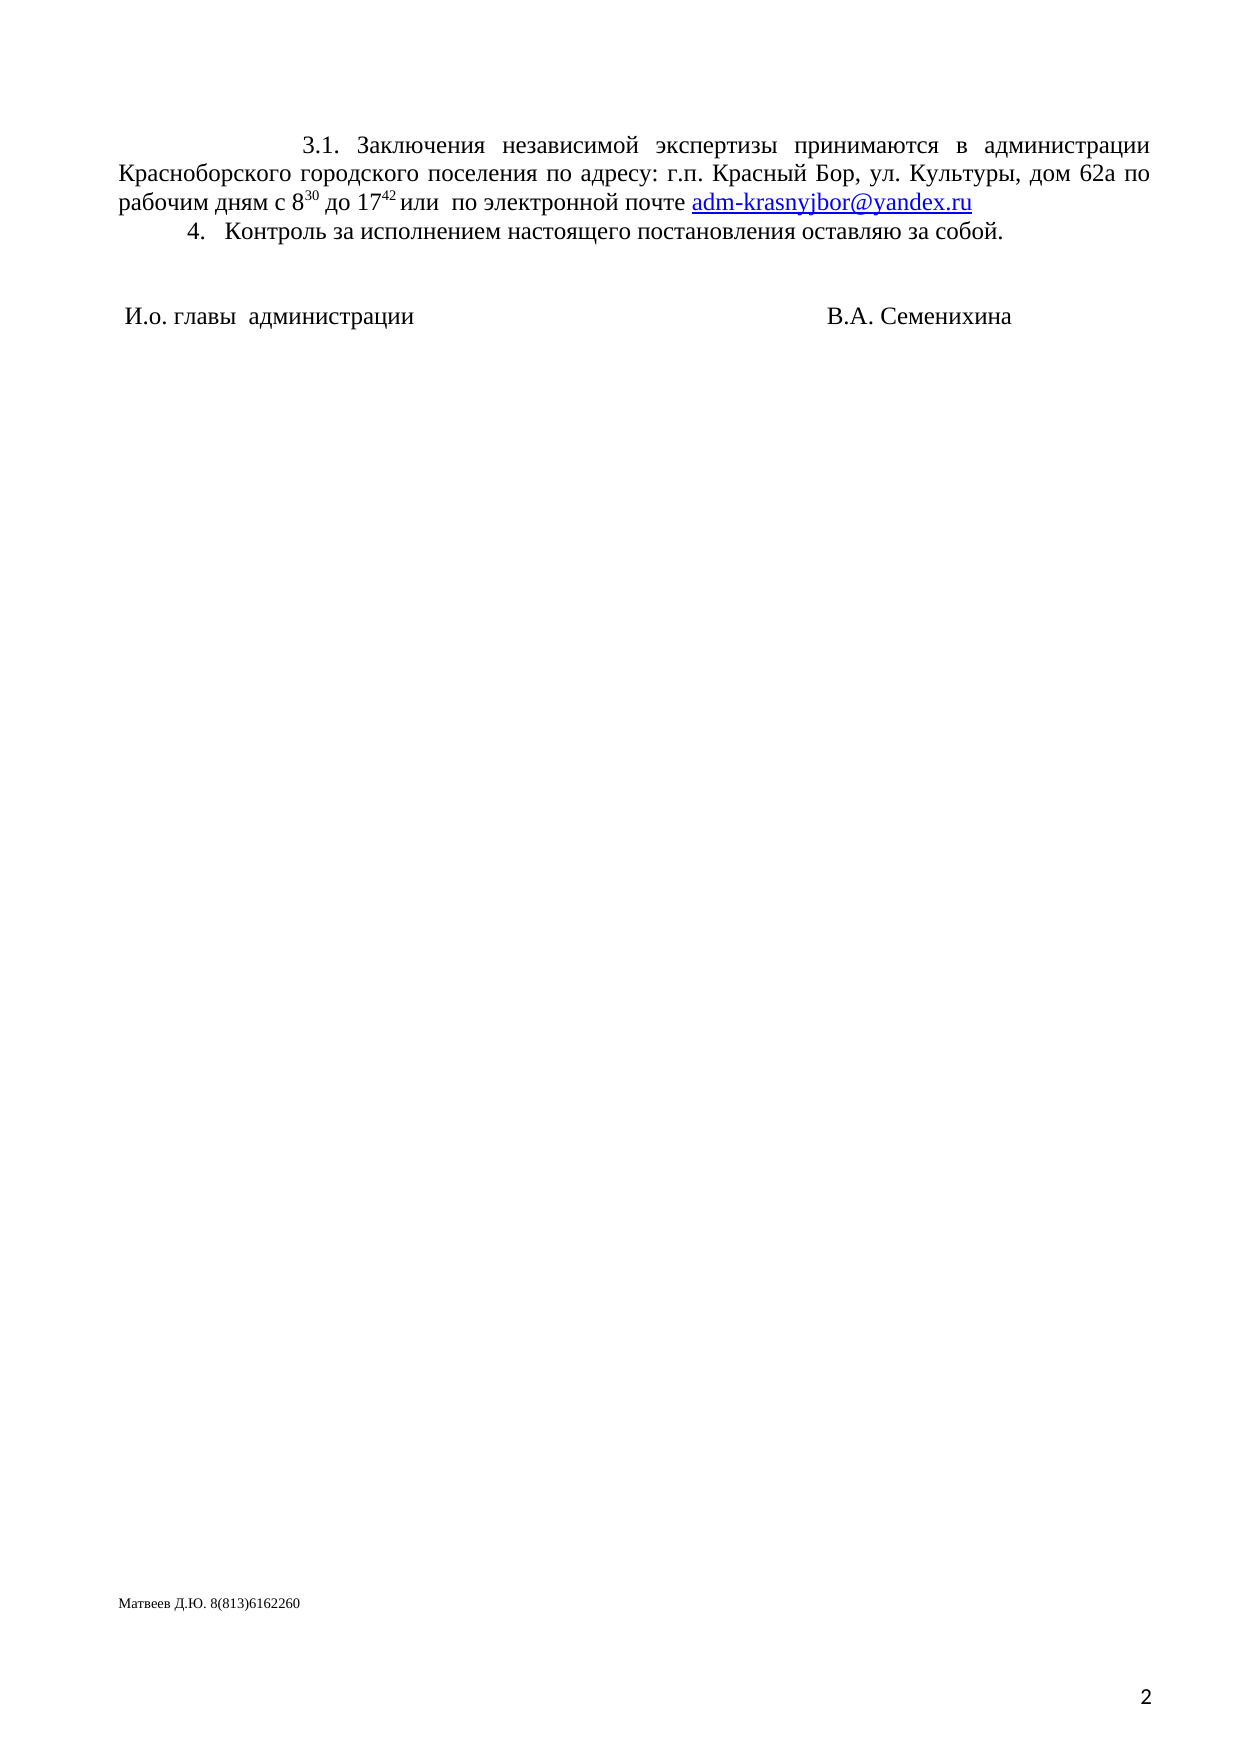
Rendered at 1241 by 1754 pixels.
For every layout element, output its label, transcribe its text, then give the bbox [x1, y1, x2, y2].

text 3.1. Заключения независимой экспертизы принимаются в администрации Красноборского городского поселения по адресу: г.п. Красный Бор, ул. Культуры, дом 62а по рабочим дням с 830 до 1742 или по электронной почте adm-krasnyjbor@yandex.ru [118, 130, 1152, 216]
text 4. Контроль за исполнением настоящего постановления оставляю за собой. [118, 216, 1152, 245]
text И.о. главы администрации В.А. Семенихина [118, 301, 1152, 329]
text Матвеев Д.Ю. 8(813)6162260 [118, 1594, 1152, 1611]
